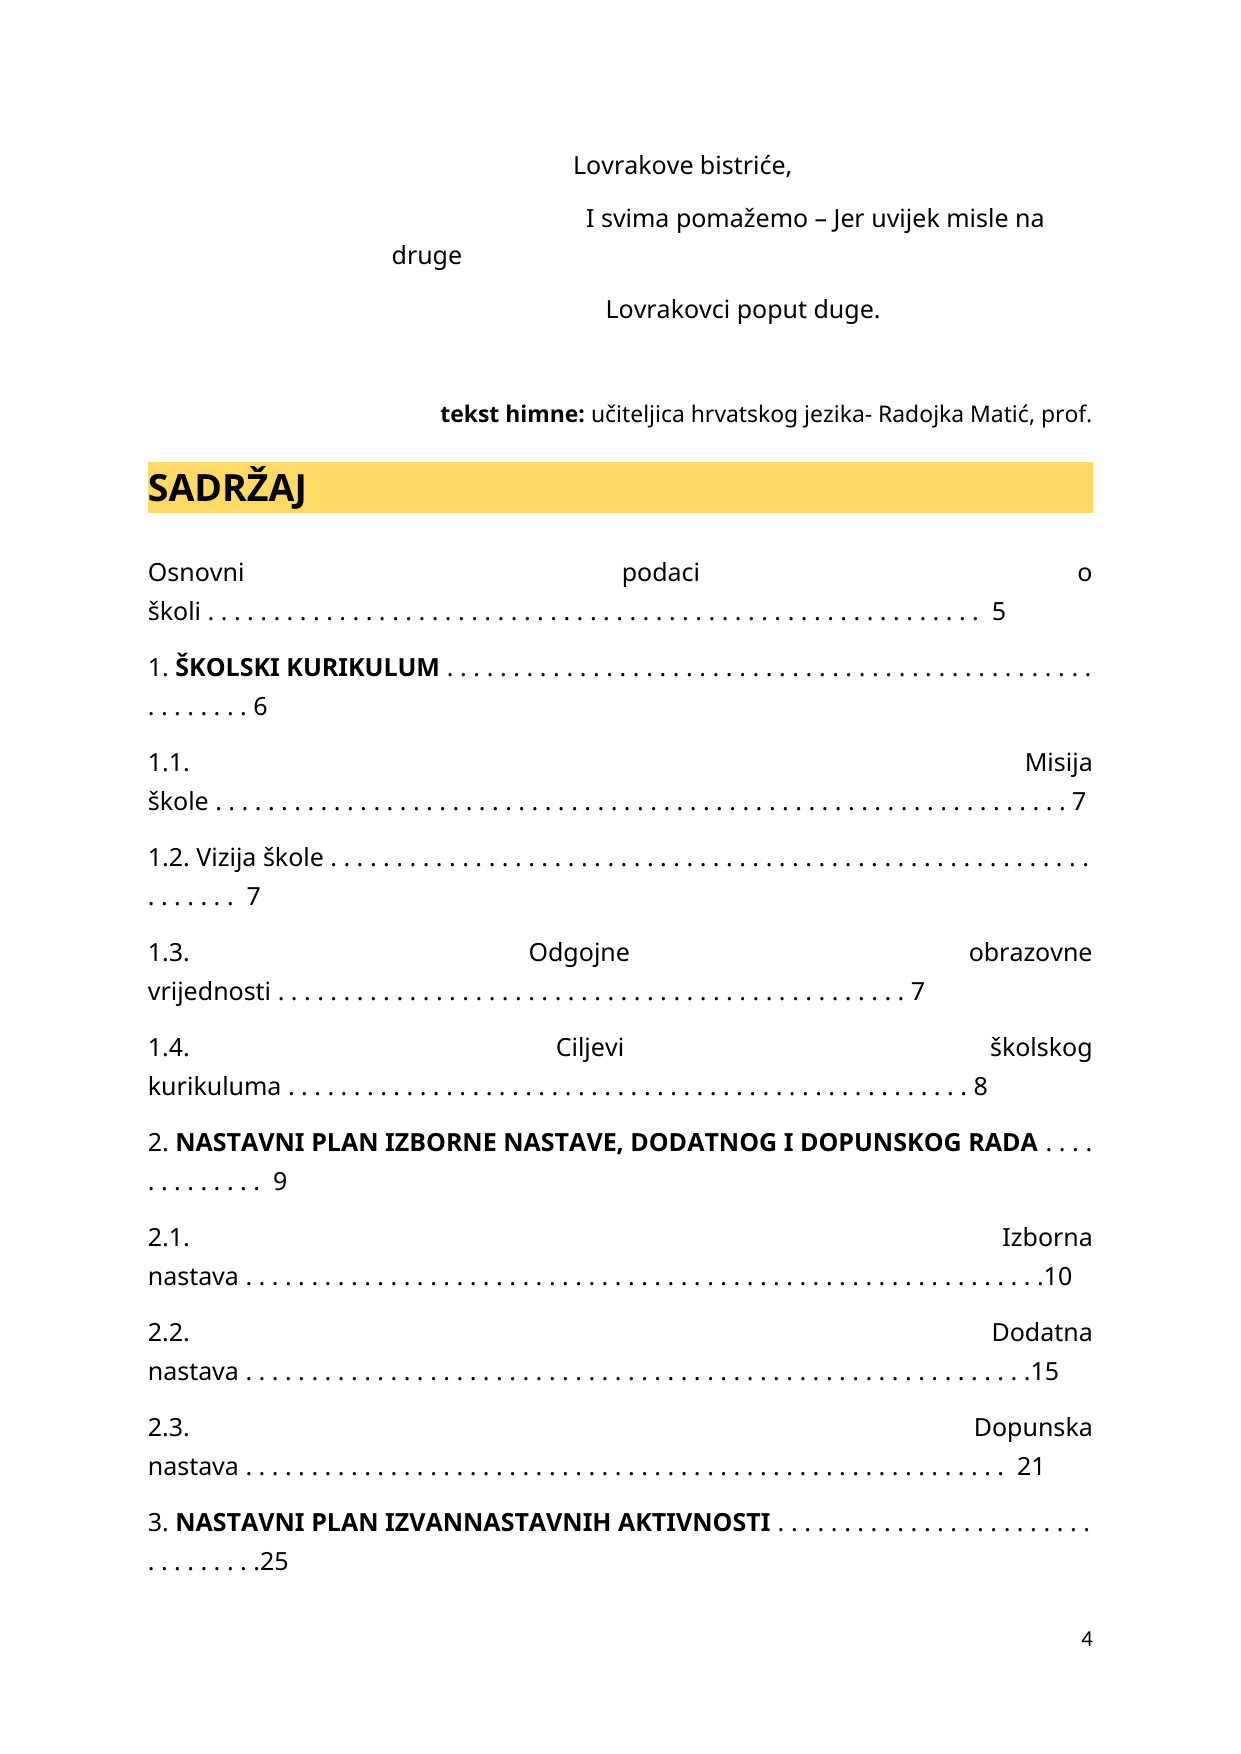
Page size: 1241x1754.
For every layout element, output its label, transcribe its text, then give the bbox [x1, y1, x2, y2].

text 3. NASTAVNI PLAN IZVANNASTAVNIH AKTIVNOSTI . . . . . . . . . . . . . . . . . . . . . . . . . . . . . . . . .25 [148, 1505, 1093, 1578]
text Osnovni podaci o školi . . . . . . . . . . . . . . . . . . . . . . . . . . . . . . . . . . . . . . . . . . . . . . . . . . . . . . . . . . . 5 [148, 555, 1093, 628]
text 1.3. Odgojne obrazovne vrijednosti . . . . . . . . . . . . . . . . . . . . . . . . . . . . . . . . . . . . . . . . . . . . . . . . 7 [148, 935, 1093, 1008]
text Lovrakovci poput duge. [391, 291, 1093, 325]
text tekst himne: učiteljica hrvatskog jezika- Radojka Matić, prof. [148, 398, 1093, 429]
text 2.1. Izborna nastava . . . . . . . . . . . . . . . . . . . . . . . . . . . . . . . . . . . . . . . . . . . . . . . . . . . . . . . . . . . . .10 [148, 1220, 1093, 1293]
text 1.2. Vizija škole . . . . . . . . . . . . . . . . . . . . . . . . . . . . . . . . . . . . . . . . . . . . . . . . . . . . . . . . . . . . . . . . . 7 [148, 840, 1093, 913]
text 1.1. Misija škole . . . . . . . . . . . . . . . . . . . . . . . . . . . . . . . . . . . . . . . . . . . . . . . . . . . . . . . . . . . . . . . . . 7 [148, 745, 1093, 818]
text 1.4. Ciljevi školskog kurikuluma . . . . . . . . . . . . . . . . . . . . . . . . . . . . . . . . . . . . . . . . . . . . . . . . . . . . 8 [148, 1030, 1093, 1103]
text 2. NASTAVNI PLAN IZBORNE NASTAVE, DODATNOG I DOPUNSKOG RADA . . . . . . . . . . . . . 9 [148, 1125, 1093, 1198]
text Lovrakove bistriće, [391, 148, 1093, 182]
text SADRŽAJ [148, 462, 1093, 513]
text 2.2. Dodatna nastava . . . . . . . . . . . . . . . . . . . . . . . . . . . . . . . . . . . . . . . . . . . . . . . . . . . . . . . . . . . .15 [148, 1315, 1093, 1388]
text 1. ŠKOLSKI KURIKULUM . . . . . . . . . . . . . . . . . . . . . . . . . . . . . . . . . . . . . . . . . . . . . . . . . . . . . . . . . 6 [148, 650, 1093, 723]
text 2.3. Dopunska nastava . . . . . . . . . . . . . . . . . . . . . . . . . . . . . . . . . . . . . . . . . . . . . . . . . . . . . . . . . . 21 [148, 1410, 1093, 1483]
text I svima pomažemo – Jer uvijek misle na druge [391, 201, 1093, 272]
